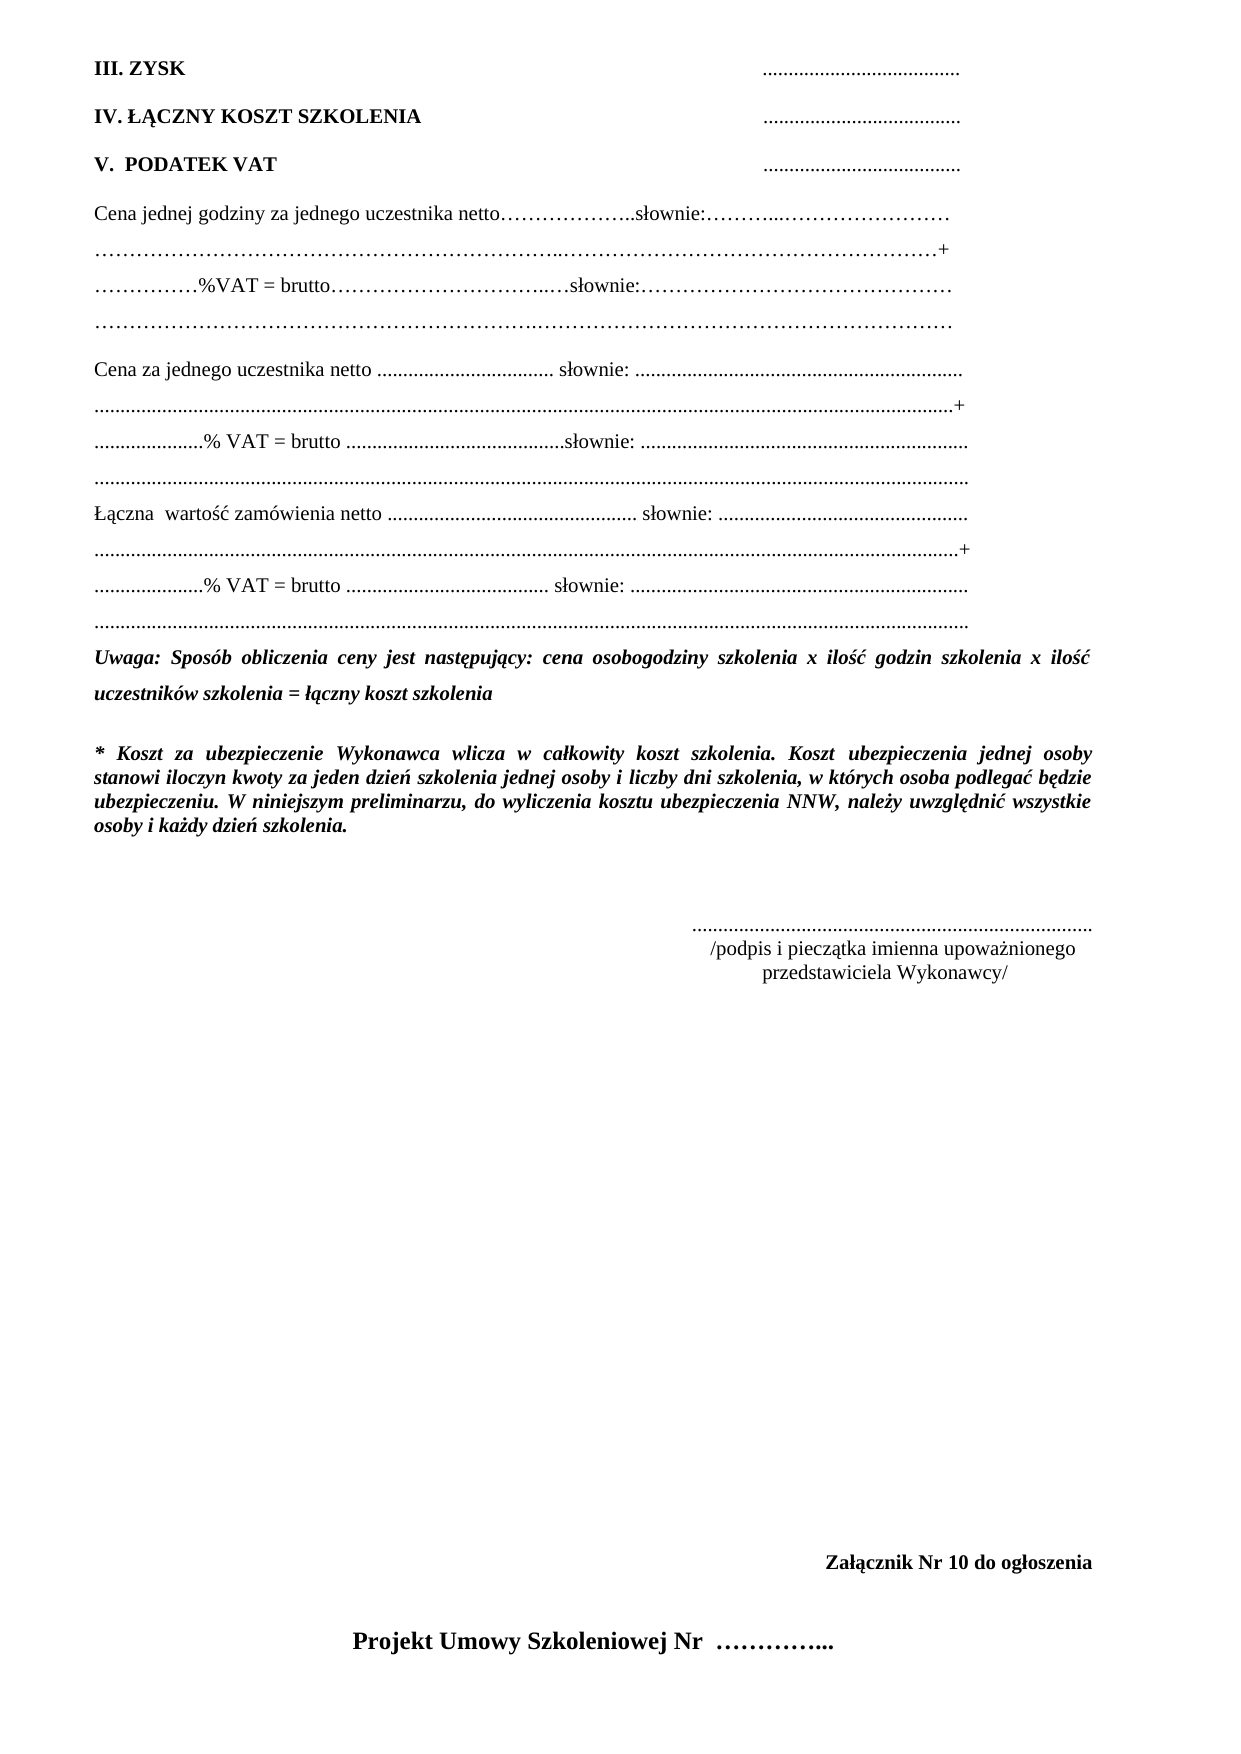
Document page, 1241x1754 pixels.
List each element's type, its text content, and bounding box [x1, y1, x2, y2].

text Projekt Umowy Szkoleniowej Nr …………... [94, 1626, 1092, 1654]
text .....................% VAT = brutto ....................................... słownie: ................................................................. [94, 573, 1092, 597]
text ......................................................................................................................................................................+ [94, 537, 1092, 561]
text IV. ŁĄCZNY KOSZT SZKOLENIA ...................................... [94, 104, 1092, 128]
text ........................................................................................................................................................................ [94, 609, 1092, 633]
text /podpis i pieczątka imienna upoważnionego [94, 936, 1092, 960]
text Cena za jednego uczestnika netto .................................. słownie: ............................................................... [94, 357, 1092, 381]
text Cena jednej godziny za jednego uczestnika netto………………..słownie:………...…………………… [94, 201, 1092, 224]
text ……………………………………………………….…………………………………………………… [94, 309, 1092, 333]
text …………………………………………………………..………………………………………………+ [94, 237, 1092, 261]
text ............................................................................. [536, 888, 1092, 936]
text ........................................................................................................................................................................ [94, 465, 1092, 489]
text .....................% VAT = brutto ..........................................słownie: ............................................................... [94, 429, 1092, 453]
text V. PODATEK VAT ...................................... [94, 152, 1092, 176]
text Załącznik Nr 10 do ogłoszenia [94, 1538, 1092, 1578]
text Uwaga: Sposób obliczenia ceny jest następujący: cena osobogodziny szkolenia x ilość godzin szkolenia x ilość uczestników szkolenia = łączny koszt szkolenia [94, 645, 1092, 705]
text ……………%VAT = brutto…………………………..…słownie:……………………………………… [94, 273, 1092, 297]
text Łączna wartość zamówienia netto ................................................ słownie: ................................................ [94, 501, 1092, 525]
text III. ZYSK ...................................... [94, 56, 1092, 80]
text * Koszt za ubezpieczenie Wykonawca wlicza w całkowity koszt szkolenia. Koszt ubezpieczenia jednej osoby stanowi iloczyn kwoty za jeden dzień szkolenia jednej osoby i liczby dni szkolenia, w których osoba podlegać będzie ubezpieczeniu. W niniejszym preliminarzu, do wyliczenia kosztu ubezpieczenia NNW, należy uwzględnić wszystkie osoby i każdy dzień szkolenia. [94, 741, 1092, 837]
text przedstawiciela Wykonawcy/ [94, 960, 1092, 984]
text .....................................................................................................................................................................+ [94, 393, 1092, 417]
